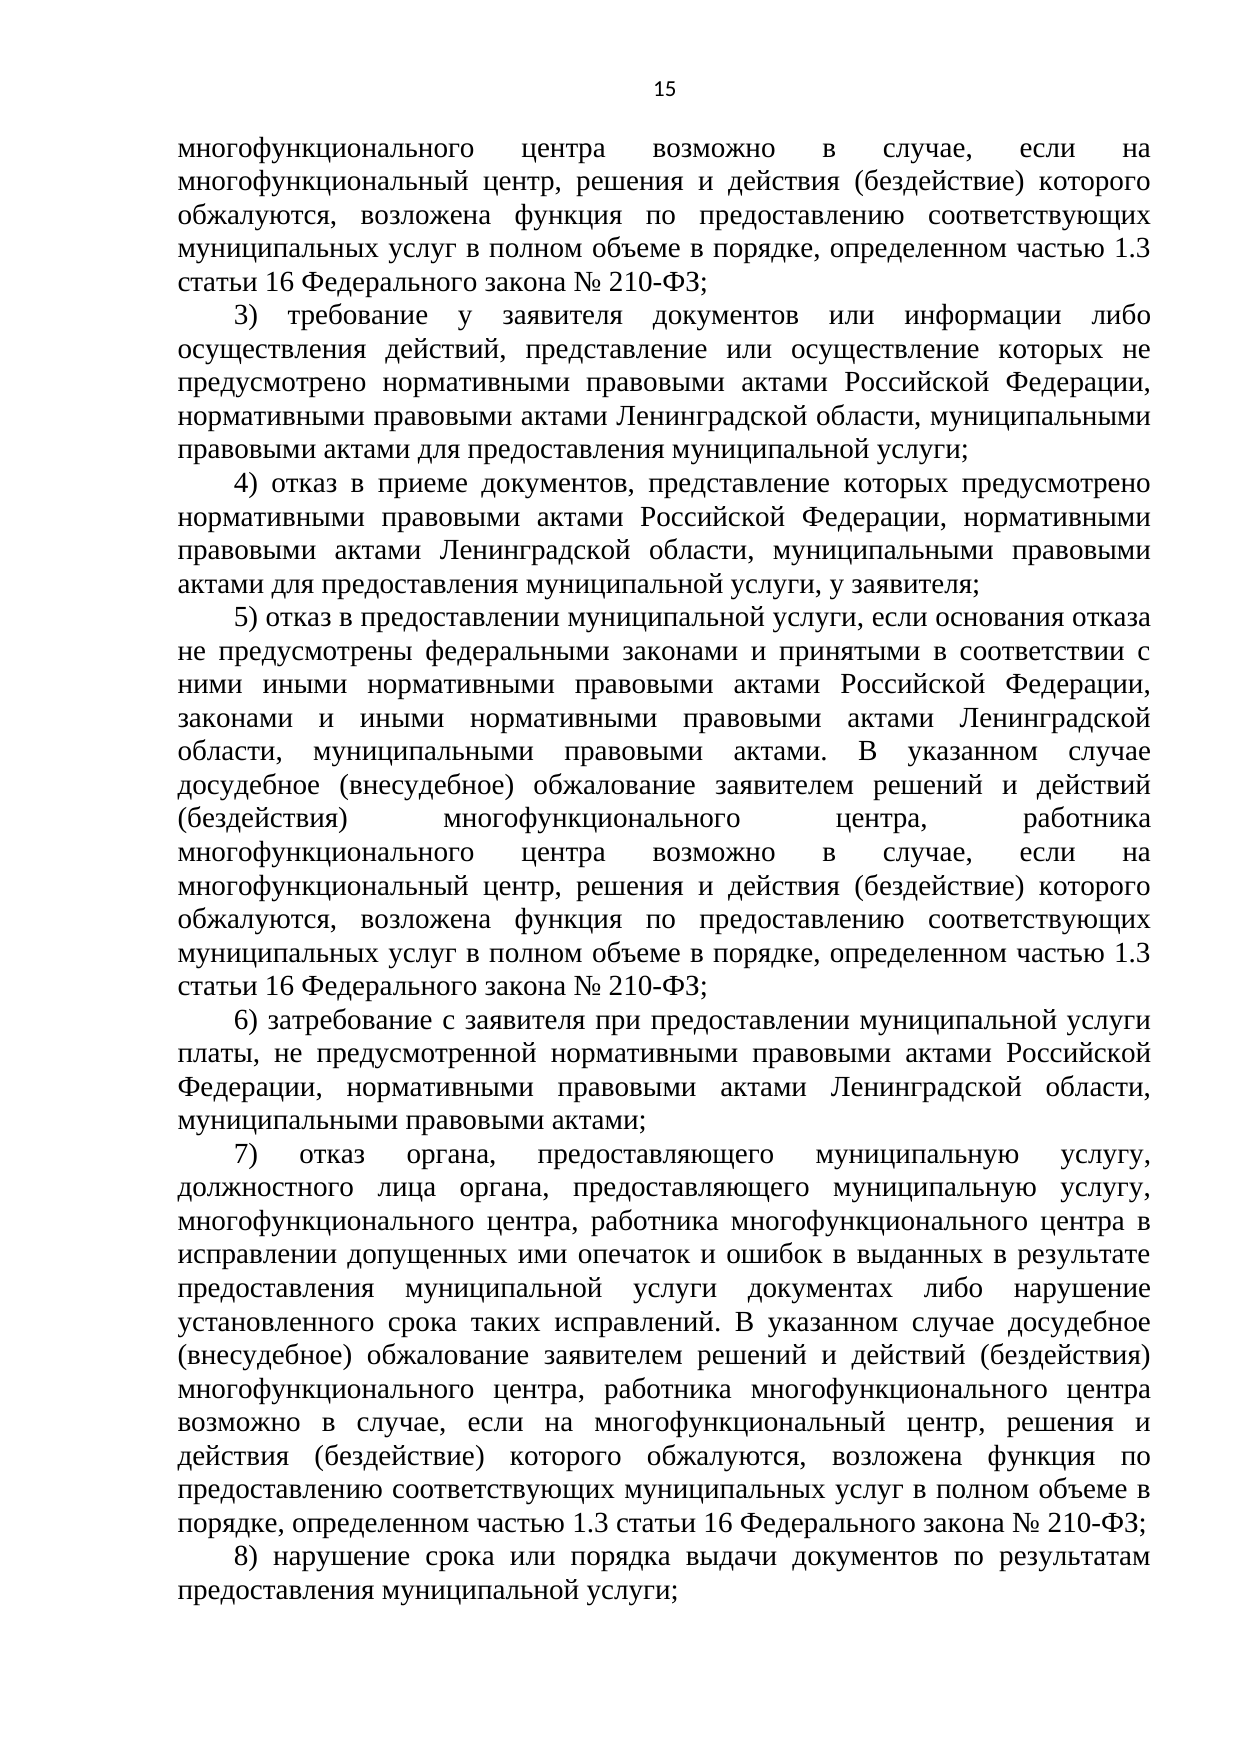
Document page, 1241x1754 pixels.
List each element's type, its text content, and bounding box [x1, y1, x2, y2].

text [177, 130, 1152, 297]
text 4) отказ в приеме документов, представление которых предусмотрено нормативными правовыми актами Российской Федерации, нормативными правовыми актами Ленинградской области, муниципальными правовыми актами для предоставления муниципальной услуги, у заявителя; [177, 465, 1152, 599]
text 7) отказ органа, предоставляющего муниципальную услугу, должностного лица органа, предоставляющего муниципальную услугу, многофункционального центра, работника многофункционального центра в исправлении допущенных ими опечаток и ошибок в выданных в результате предоставления муниципальной услуги документах либо нарушение установленного срока таких исправлений. В указанном случае досудебное (внесудебное) обжалование заявителем решений и действий (бездействия) многофункционального центра, работника многофункционального центра возможно в случае, если на многофункциональный центр, решения и действия (бездействие) которого обжалуются, возложена функция по предоставлению соответствующих муниципальных услуг в полном объеме в порядке, определенном частью 1.3 статьи 16 Федерального закона № 210-ФЗ; [177, 1136, 1152, 1538]
text 5) отказ в предоставлении муниципальной услуги, если основания отказа не предусмотрены федеральными законами и принятыми в соответствии с ними иными нормативными правовыми актами Российской Федерации, законами и иными нормативными правовыми актами Ленинградской области, муниципальными правовыми актами. В указанном случае досудебное (внесудебное) обжалование заявителем решений и действий (бездействия) многофункционального центра, работника многофункционального центра возможно в случае, если на многофункциональный центр, решения и действия (бездействие) которого обжалуются, возложена функция по предоставлению соответствующих муниципальных услуг в полном объеме в порядке, определенном частью 1.3 статьи 16 Федерального закона № 210-ФЗ; [177, 599, 1152, 1002]
text 8) нарушение срока или порядка выдачи документов по результатам предоставления муниципальной услуги; [177, 1538, 1152, 1606]
text 6) затребование с заявителя при предоставлении муниципальной услуги платы, не предусмотренной нормативными правовыми актами Российской Федерации, нормативными правовыми актами Ленинградской области, муниципальными правовыми актами; [177, 1002, 1152, 1136]
text 3) требование у заявителя документов или информации либо осуществления действий, представление или осуществление которых не предусмотрено нормативными правовыми актами Российской Федерации, нормативными правовыми актами Ленинградской области, муниципальными правовыми актами для предоставления муниципальной услуги; [177, 297, 1152, 465]
